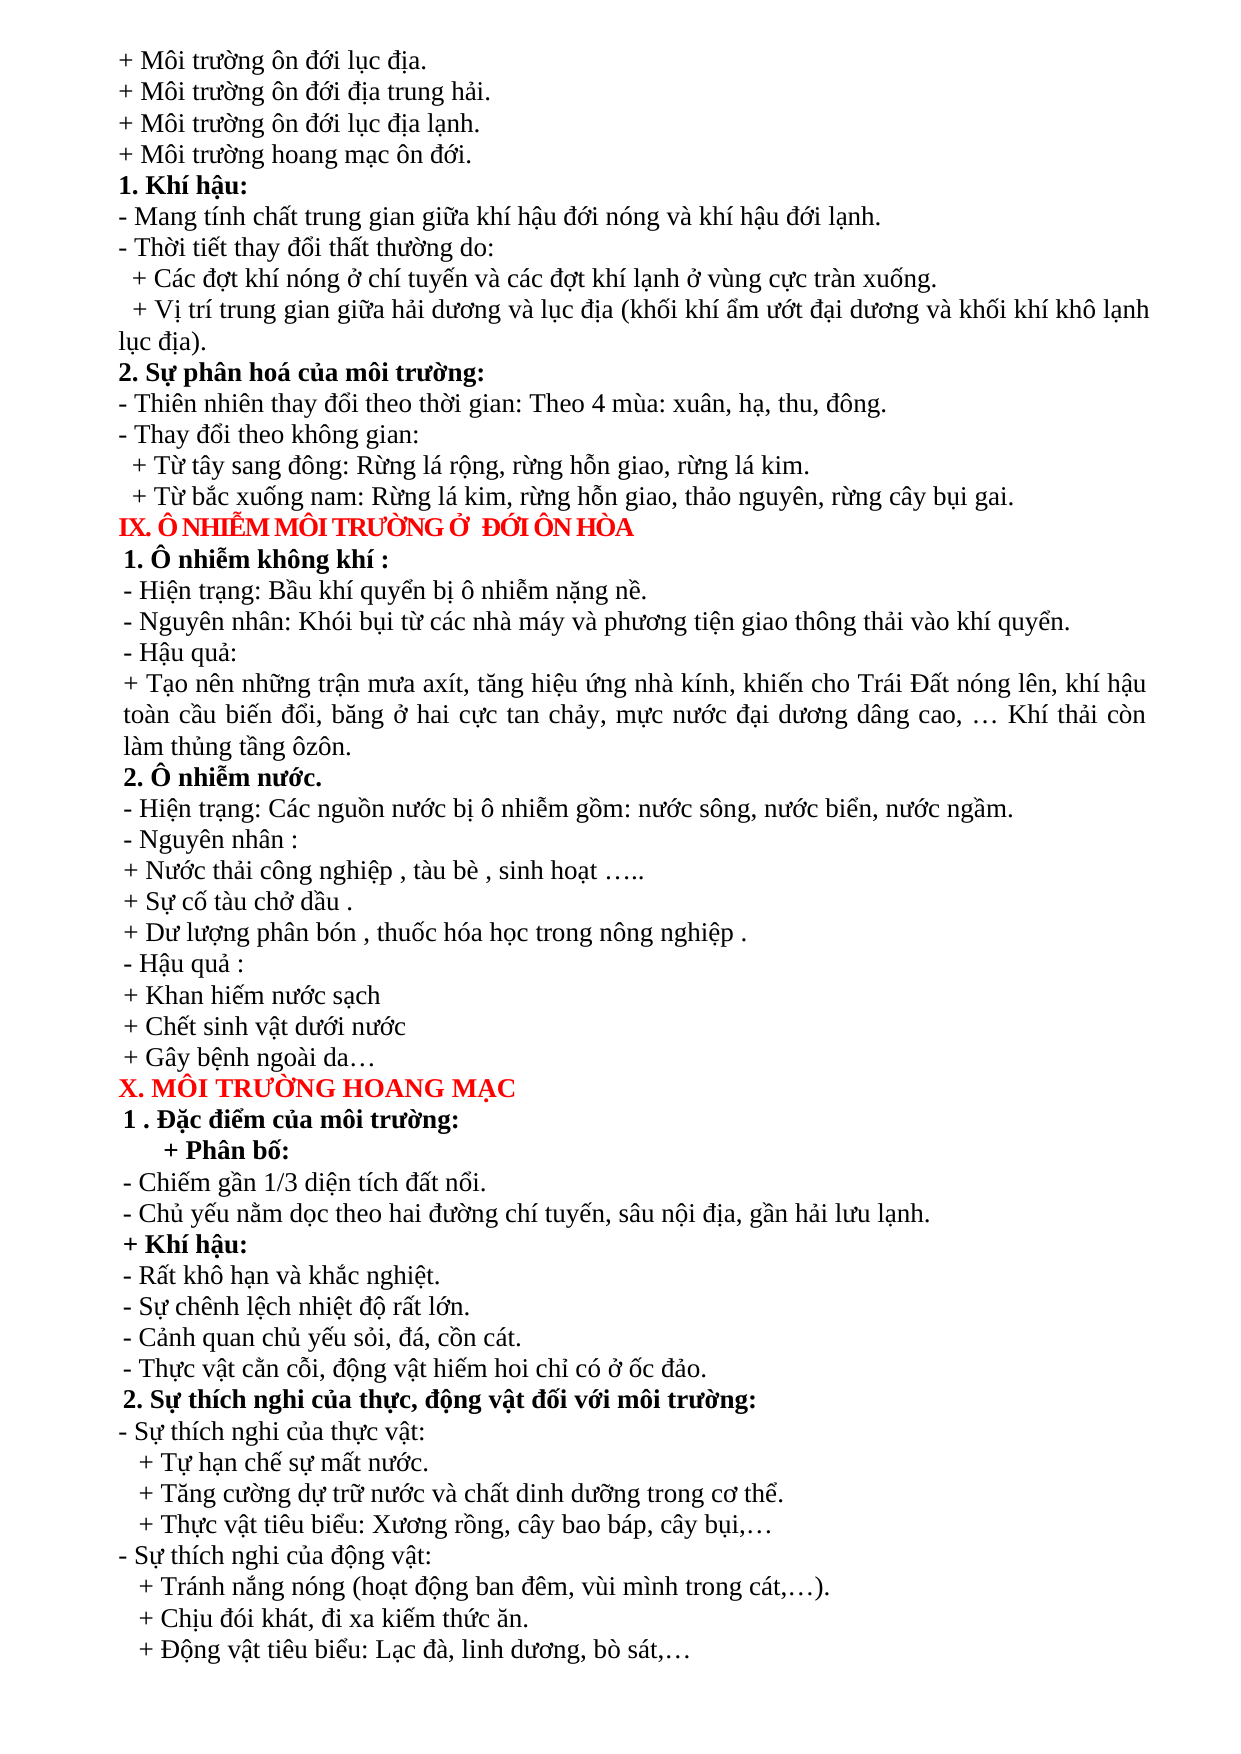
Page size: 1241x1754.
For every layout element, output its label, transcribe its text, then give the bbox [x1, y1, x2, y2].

text + Thực vật tiêu biểu: Xương rồng, cây bao báp, cây bụi,… [118, 1508, 1152, 1539]
text X. MÔI TRƯỜNG HOANG MẠC [118, 1072, 1152, 1103]
text + Phân bố: [123, 1134, 1147, 1166]
text + Chết sinh vật dưới nước [123, 1010, 1147, 1041]
text - Mang tính chất trung gian giữa khí hậu đới nóng và khí hậu đới lạnh. [118, 200, 1152, 231]
text - Hậu quả : [123, 948, 1147, 979]
text - Sự thích nghi của thực vật: [118, 1415, 1152, 1446]
text + Môi trường hoang mạc ôn đới. [118, 138, 1152, 169]
text - Thiên nhiên thay đổi theo thời gian: Theo 4 mùa: xuân, hạ, thu, đông. [118, 387, 1152, 418]
text 2. Sự phân hoá của môi trường: [118, 356, 1152, 387]
text - Sự thích nghi của động vật: [118, 1539, 1152, 1571]
text - Chủ yếu nằm dọc theo hai đường chí tuyến, sâu nội địa, gần hải lưu lạnh. [123, 1197, 1147, 1228]
text - Hiện trạng: Các nguồn nước bị ô nhiễm gồm: nước sông, nước biển, nước ngầm. [123, 792, 1147, 823]
text + Môi trường ôn đới địa trung hải. [118, 76, 1152, 107]
text + Chịu đói khát, đi xa kiếm thức ăn. [118, 1602, 1152, 1633]
text + Môi trường ôn đới lục địa lạnh. [118, 107, 1152, 138]
text + Môi trường ôn đới lục địa. [118, 44, 1152, 76]
text + Dư lượng phân bón , thuốc hóa học trong nông nghiệp . [123, 916, 1147, 948]
text - Thay đổi theo không gian: [118, 418, 1152, 449]
text + Các đợt khí nóng ở chí tuyến và các đợt khí lạnh ở vùng cực tràn xuống. [118, 262, 1152, 293]
text - Sự chênh lệch nhiệt độ rất lớn. [123, 1290, 1147, 1321]
text + Sự cố tàu chở dầu . [123, 885, 1147, 916]
text + Khan hiếm nước sạch [123, 979, 1147, 1010]
text - Hậu quả: [123, 636, 1147, 667]
text - Thời tiết thay đổi thất thường do: [118, 231, 1152, 262]
text - Nguyên nhân: Khói bụi từ các nhà máy và phương tiện giao thông thải vào khí quyển. [123, 605, 1147, 636]
text + Vị trí trung gian giữa hải dương và lục địa (khối khí ẩm ướt đại dương và khối khí khô lạnh lục địa). [118, 293, 1152, 356]
text + Tránh nắng nóng (hoạt động ban đêm, vùi mình trong cát,…). [118, 1571, 1152, 1602]
text + Khí hậu: [123, 1228, 1147, 1259]
text - Hiện trạng: Bầu khí quyển bị ô nhiễm nặng nề. [123, 574, 1147, 605]
subtitle IX. Ô NHIỄM MÔI TRƯỜNG Ở ĐỚI ÔN HÒA [118, 512, 1152, 543]
text - Chiếm gần 1/3 diện tích đất nổi. [123, 1166, 1147, 1197]
text + Gây bệnh ngoài da… [123, 1041, 1147, 1072]
text + Động vật tiêu biểu: Lạc đà, linh dương, bò sát,… [118, 1633, 1152, 1664]
text 1 . Đặc điểm của môi trường: [123, 1103, 1147, 1134]
text - Nguyên nhân : [123, 823, 1147, 854]
text 1. Khí hậu: [118, 169, 1152, 200]
text + Tăng cường dự trữ nước và chất dinh dưỡng trong cơ thể. [118, 1477, 1152, 1508]
text 1. Ô nhiễm không khí : [123, 543, 1147, 574]
text 2. Sự thích nghi của thực, động vật đối với môi trường: [123, 1384, 1147, 1415]
text - Rất khô hạn và khắc nghiệt. [123, 1259, 1147, 1290]
text + Tự hạn chế sự mất nước. [118, 1446, 1152, 1477]
text + Từ tây sang đông: Rừng lá rộng, rừng hỗn giao, rừng lá kim. [118, 449, 1152, 480]
text + Từ bắc xuống nam: Rừng lá kim, rừng hỗn giao, thảo nguyên, rừng cây bụi gai. [118, 480, 1152, 512]
text - Thực vật cằn cỗi, động vật hiếm hoi chỉ có ở ốc đảo. [123, 1352, 1147, 1384]
text - Cảnh quan chủ yếu sỏi, đá, cồn cát. [123, 1321, 1147, 1352]
text + Nước thải công nghiệp , tàu bè , sinh hoạt ….. [123, 854, 1147, 885]
text 2. Ô nhiễm nước. [123, 761, 1147, 792]
text + Tạo nên những trận mưa axít, tăng hiệu ứng nhà kính, khiến cho Trái Đất nóng lên, khí hậu toàn cầu biến đổi, băng ở hai cực tan chảy, mực nước đại dương dâng cao, … Khí thải còn làm thủng tầng ôzôn. [123, 667, 1147, 761]
